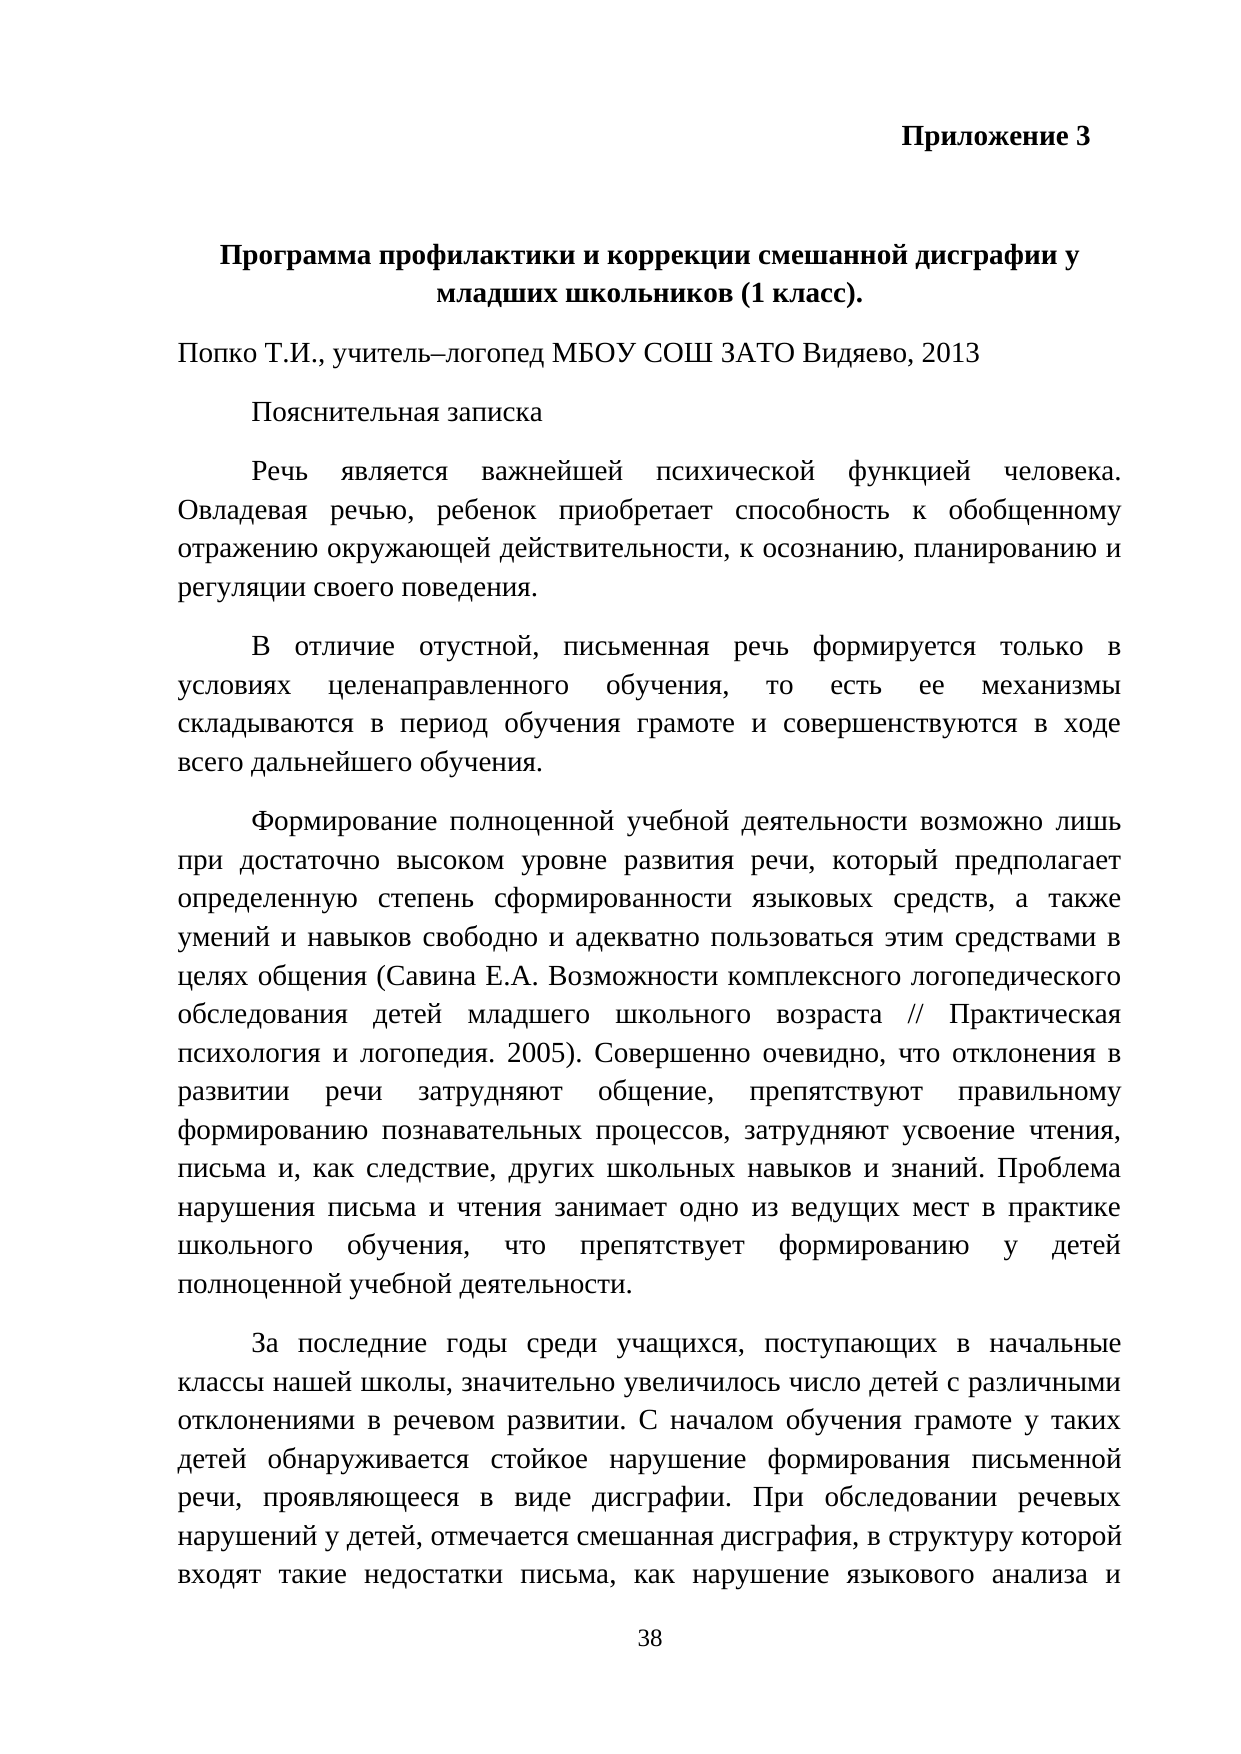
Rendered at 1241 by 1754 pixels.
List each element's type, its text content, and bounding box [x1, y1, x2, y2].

text Приложение 3 [177, 118, 1122, 152]
text Попко Т.И., учитель–логопед МБОУ СОШ ЗАТО Видяево, 2013 [177, 335, 1122, 368]
text В отличие отустной, письменная речь формируется только в условиях целенаправленного обучения, то есть ее механизмы складываются в период обучения грамоте и совершенствуются в ходе всего дальнейшего обучения. [177, 628, 1122, 778]
text Речь является важнейшей психической функцией человека. Овладевая речью, ребенок приобретает способность к обобщенному отражению окружающей действительности, к осознанию, планированию и регуляции своего поведения. [177, 453, 1122, 603]
text Формирование полноценной учебной деятельности возможно лишь при достаточно высоком уровне развития речи, который предполагает определенную степень сформированности языковых средств, а также умений и навыков свободно и адекватно пользоваться этим средствами в целях общения (Савина Е.А. Возможности комплексного логопедического обследования детей младшего школьного возраста // Практическая психология и логопедия. 2005). Совершенно очевидно, что отклонения в развитии речи затрудняют общение, препятствуют правильному формированию познавательных процессов, затрудняют усвоение чтения, письма и, как следствие, других школьных навыков и знаний. Проблема нарушения письма и чтения занимает одно из ведущих мест в практике школьного обучения, что препятствует формированию у детей полноценной учебной деятельности. [177, 803, 1122, 1299]
text Пояснительная записка [177, 394, 1122, 428]
text Программа профилактики и коррекции смешанной дисграфии у младших школьников (1 класс). [177, 237, 1122, 309]
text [177, 1325, 1122, 1590]
